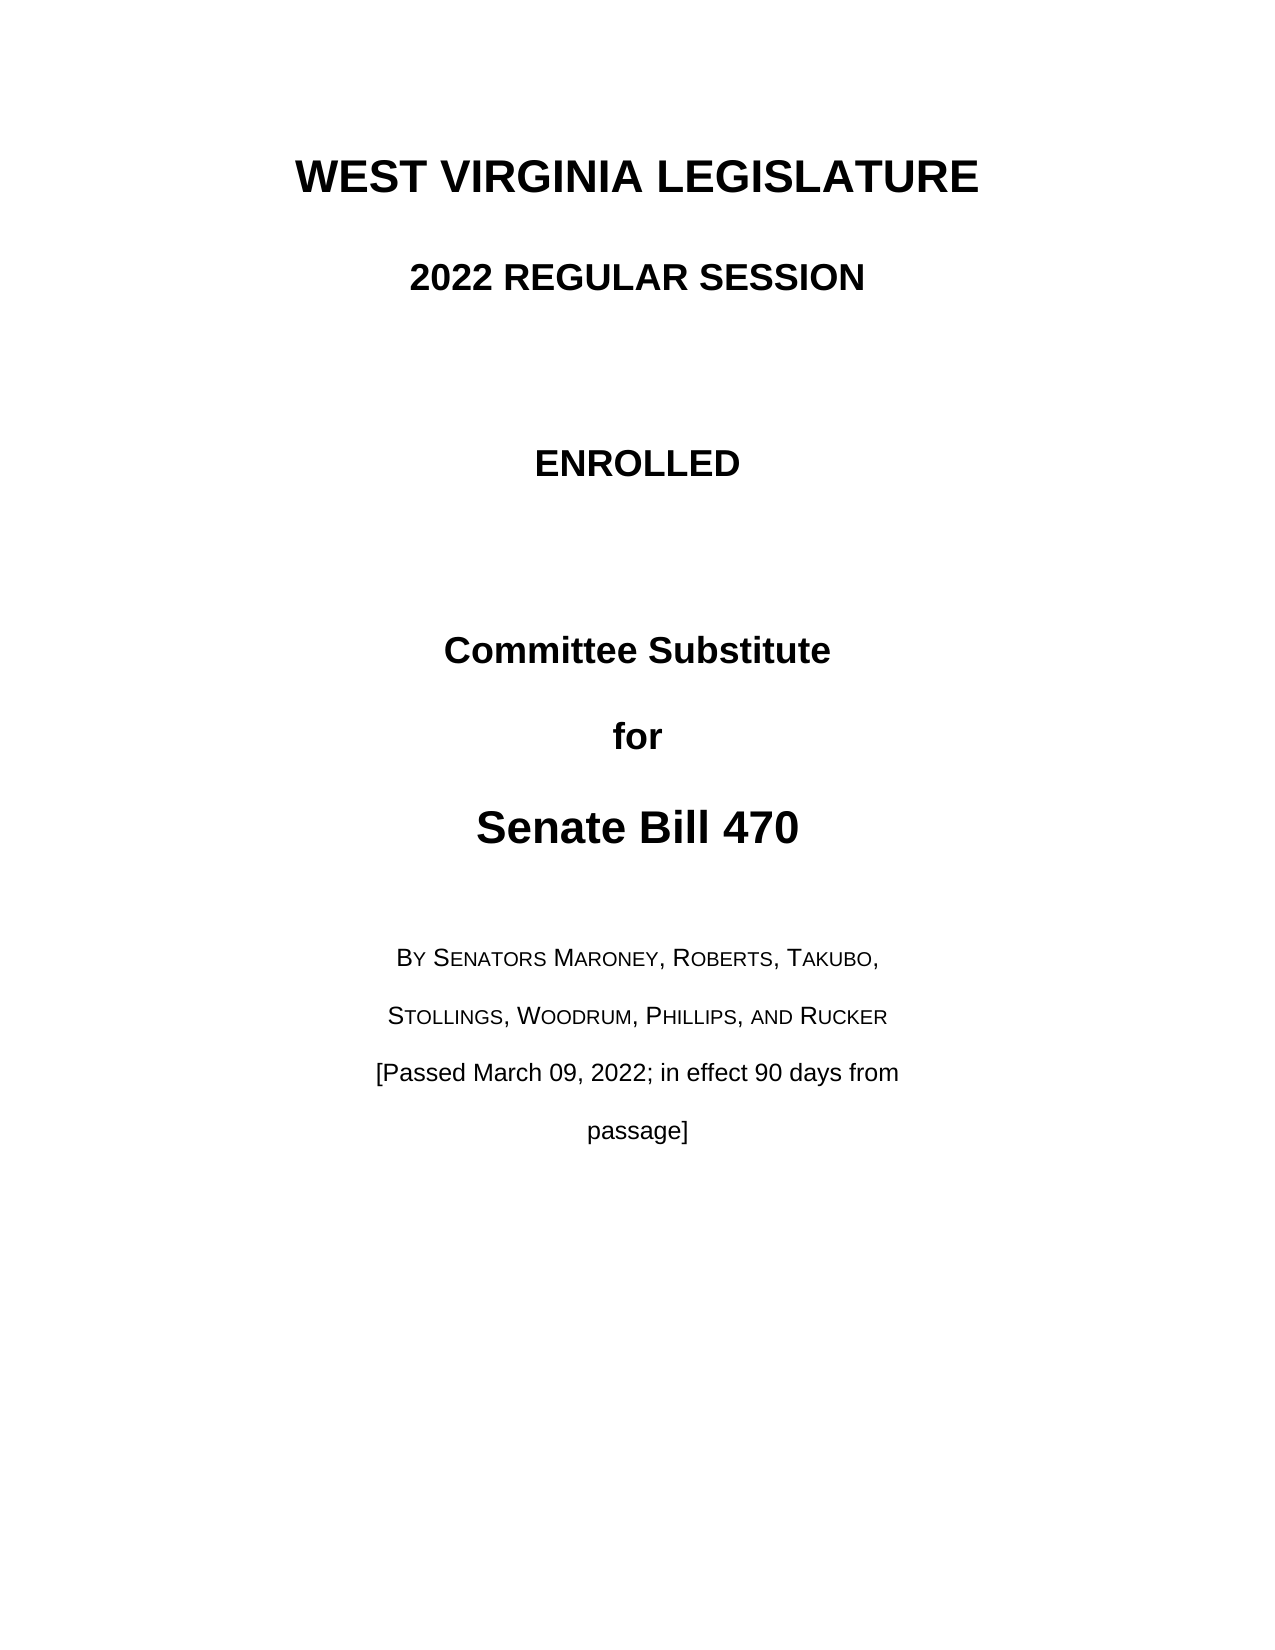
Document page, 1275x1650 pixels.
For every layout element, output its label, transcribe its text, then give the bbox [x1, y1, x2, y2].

text [Passed March 09, 2022; in effect 90 days from passage] [337, 1058, 937, 1144]
title ENROLLED [150, 442, 1125, 485]
text By Senators Maroney, Roberts, Takubo, Stollings, Woodrum, Phillips, and Rucker [337, 943, 937, 1029]
title for [150, 714, 1125, 757]
title 2022 regular session [150, 255, 1125, 298]
text Bill [150, 800, 1125, 853]
title WEST virginia legislature [150, 150, 1125, 203]
